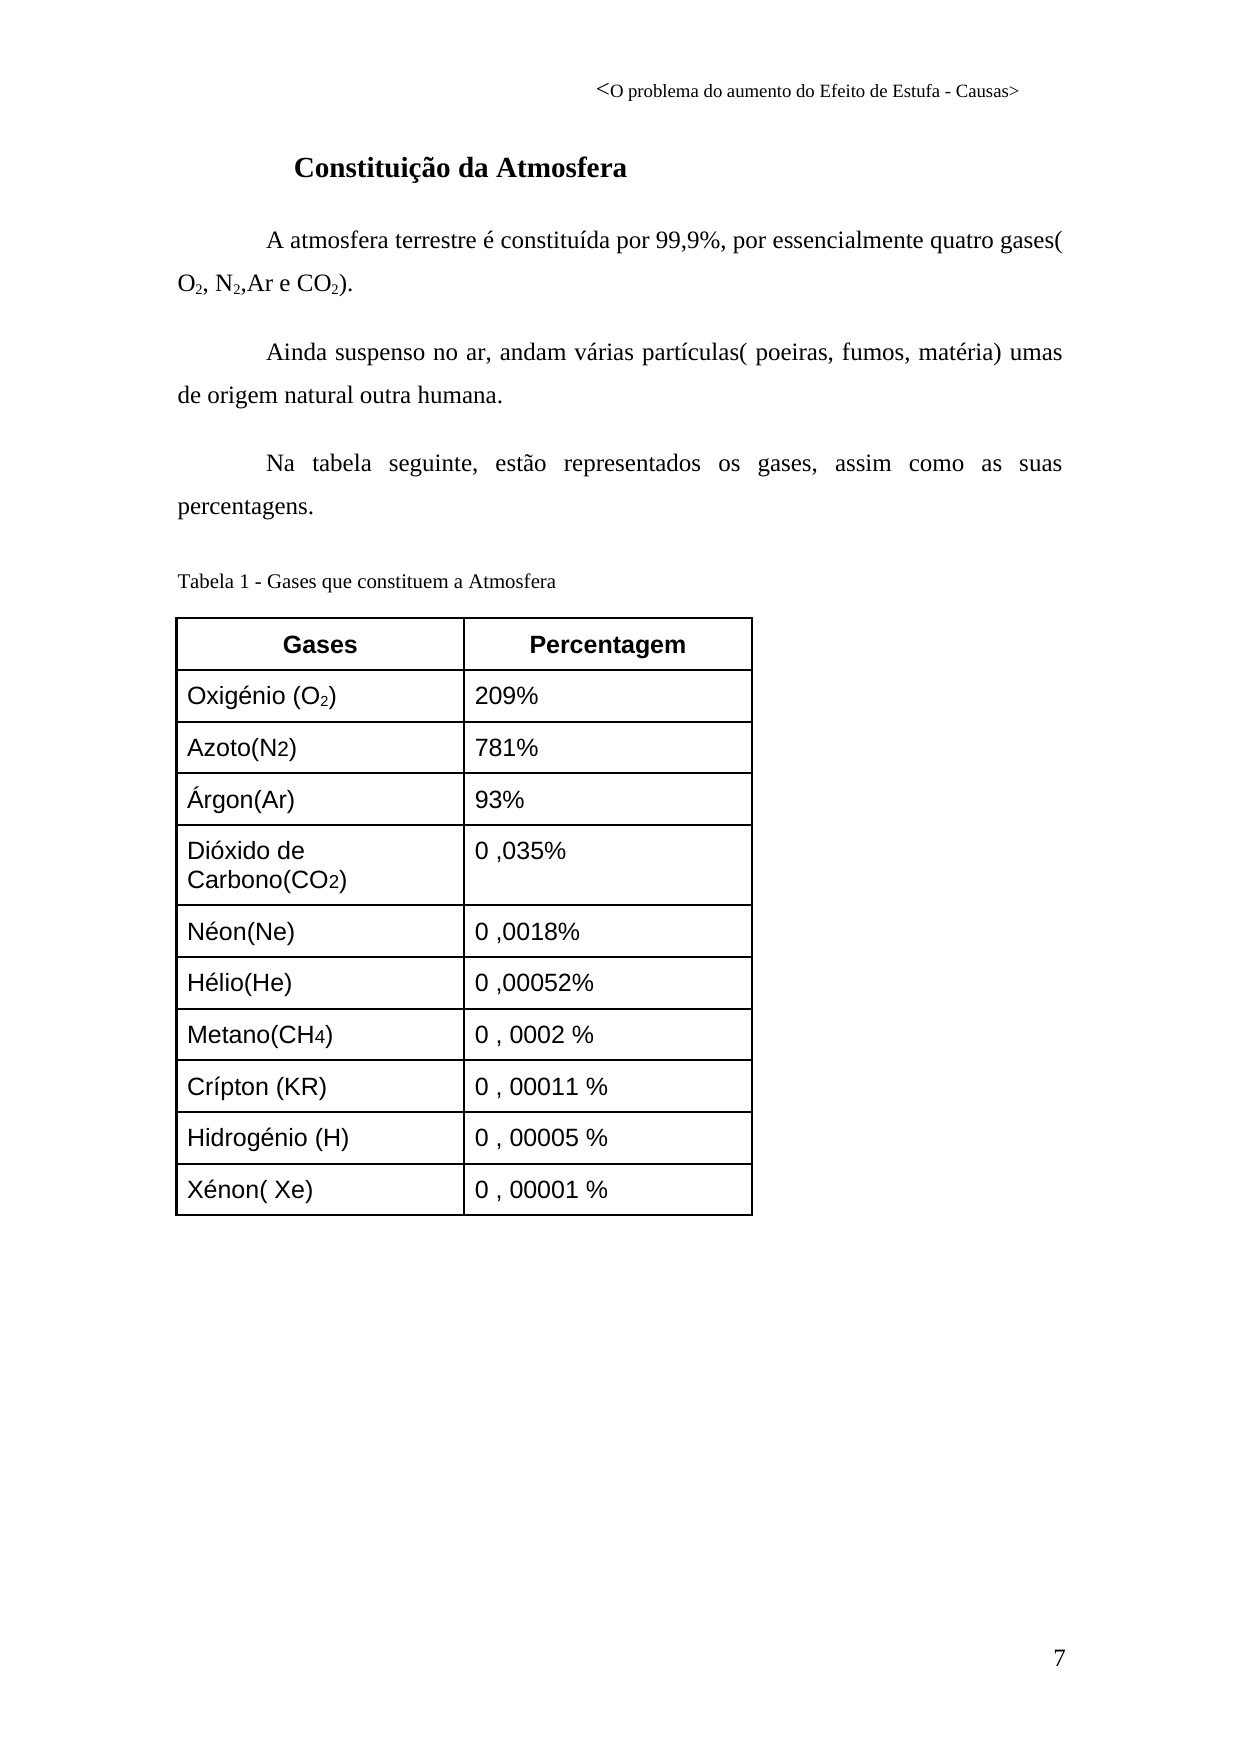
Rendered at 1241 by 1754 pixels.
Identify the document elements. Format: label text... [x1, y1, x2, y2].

table_cell Crípton (KR) [178, 1061, 463, 1111]
text Ainda suspenso no ar, andam várias partículas( poeiras, fumos, matéria) umas de origem natural outra humana. [177, 337, 1063, 408]
table_cell Dióxido de Carbono(CO2) [178, 826, 463, 904]
table_header Gases [178, 619, 463, 669]
table_cell 0 ,00052% [465, 958, 751, 1008]
table_cell 0 , 00011 % [465, 1061, 751, 1111]
table_cell Hidrogénio (H) [178, 1113, 463, 1163]
table_header Percentagem [465, 619, 751, 669]
list Constituição da Atmosfera [236, 150, 1063, 183]
table_cell Néon(Ne) [178, 906, 463, 956]
table_cell 0 , 0002 % [465, 1010, 751, 1059]
table_cell Hélio(He) [178, 958, 463, 1008]
table_cell 0 ,035% [465, 826, 751, 904]
text Tabela 1 - Gases que constituem a Atmosfera [177, 569, 1063, 593]
text Na tabela seguinte, estão representados os gases, assim como as suas percentagens. [177, 448, 1063, 520]
table_cell 93% [465, 774, 751, 824]
table_cell 781% [465, 723, 751, 772]
table_cell Árgon(Ar) [178, 774, 463, 824]
table_cell Metano(CH4) [178, 1010, 463, 1059]
table_cell 209% [465, 671, 751, 721]
table_cell Oxigénio (O2) [178, 671, 463, 721]
table_cell Xénon( Xe) [178, 1165, 463, 1214]
table_cell Azoto(N2) [178, 723, 463, 772]
table_cell 0 ,0018% [465, 906, 751, 956]
text A atmosfera terrestre é constituída por 99,9%, por essencialmente quatro gases( O2, N2,Ar e CO2). [177, 225, 1063, 297]
table_cell 0 , 00005 % [465, 1113, 751, 1163]
table_cell 0 , 00001 % [465, 1165, 751, 1214]
